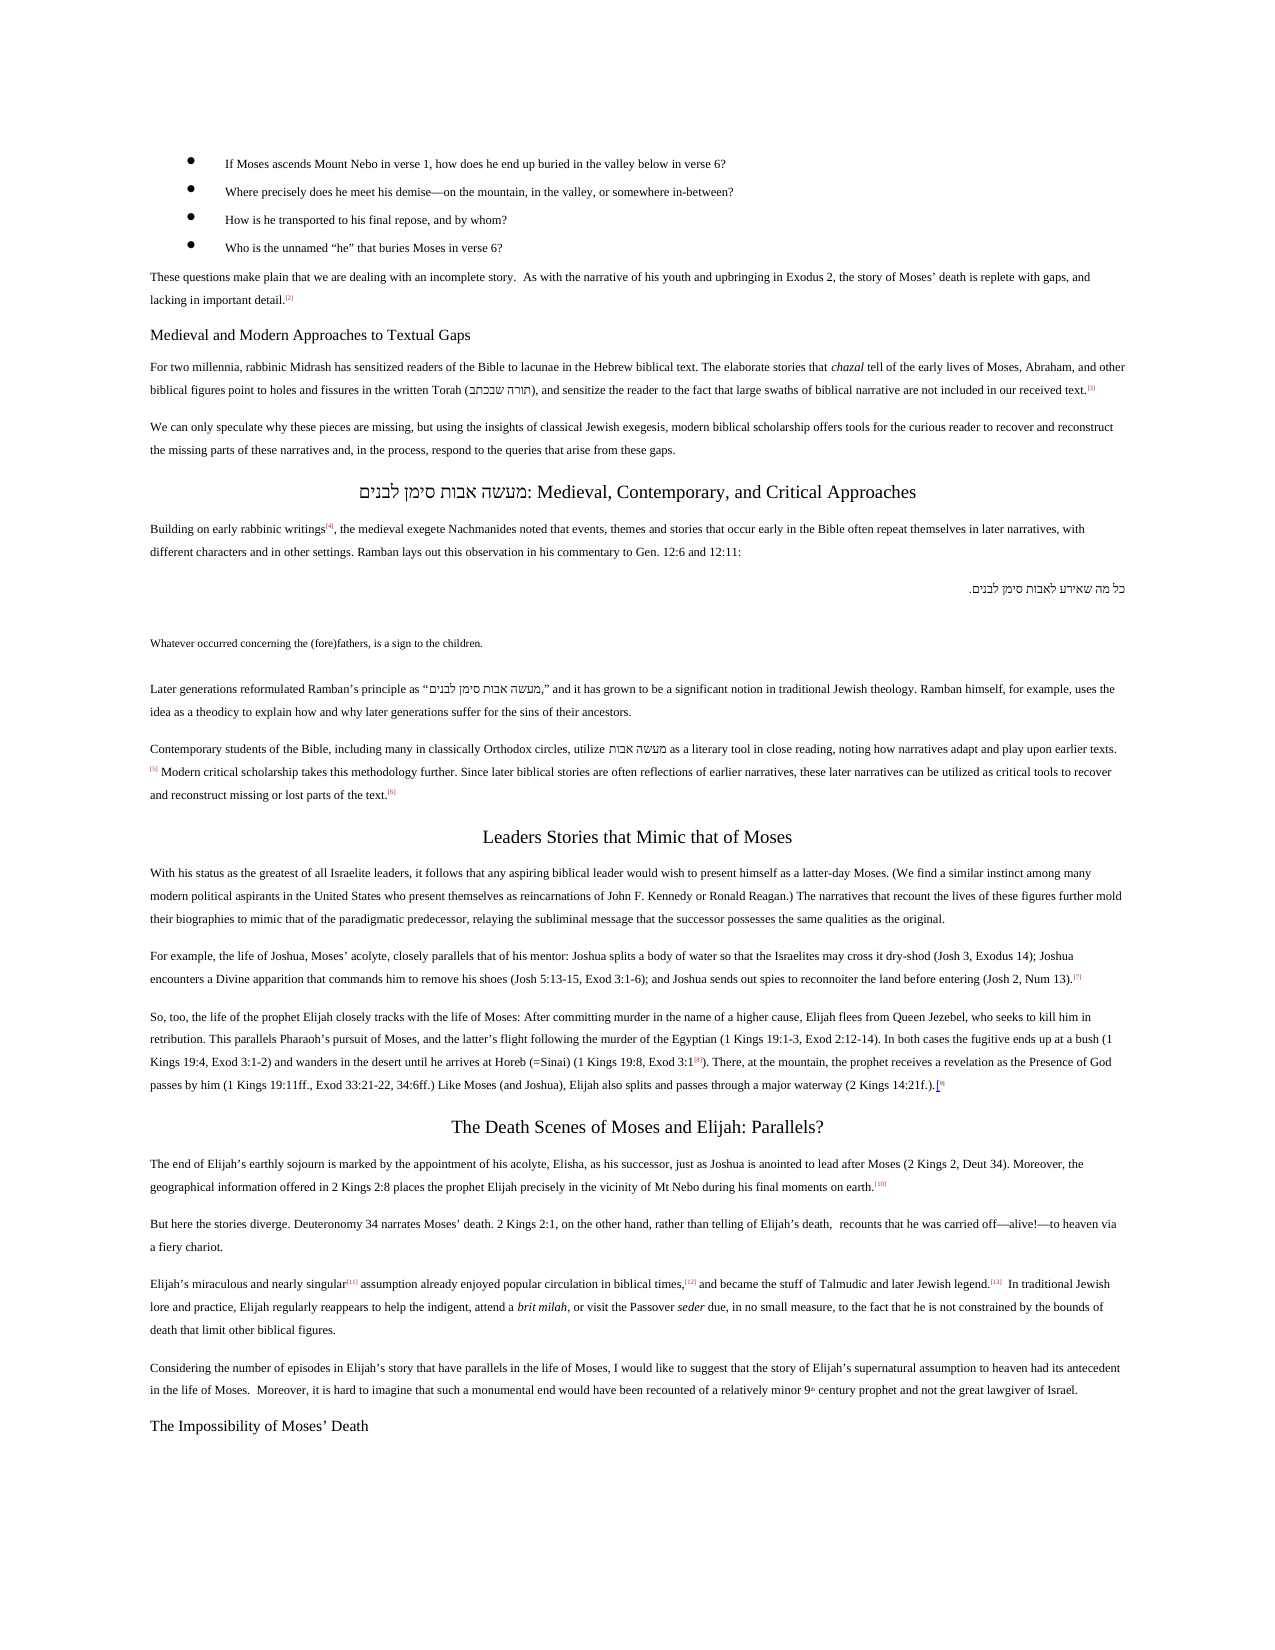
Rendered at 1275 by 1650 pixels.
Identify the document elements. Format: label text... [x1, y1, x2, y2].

text כל מה שאירע לאבות סימן לבנים. [150, 573, 1125, 596]
text The end of Elijah’s earthly sojourn is marked by the appointment of his acolyte, Elisha, as his successor, just as Joshua is anointed to lead after Moses (2 Kings 2, Deut 34). Moreover, the geographical information offered in 2 Kings 2:8 places the prophet Elijah precisely in the vicinity of Mt Nebo during his final moments on earth.[10] [150, 1148, 1125, 1194]
text Considering the number of episodes in Elijah’s story that have parallels in the life of Moses, I would like to suggest that the story of Elijah’s supernatural assumption to heaven had its antecedent in the life of Moses. Moreover, it is hard to imagine that such a monumental end would have been recounted of a relatively minor 9th century prophet and not the great lawgiver of Israel. [150, 1352, 1125, 1397]
text But here the stories diverge. Deuteronomy 34 narrates Moses’ death. 2 Kings 2:1, on the other hand, rather than telling of Elijah’s death, recounts that he was carried off—alive!—to heaven via a fiery chariot. [150, 1208, 1125, 1254]
text Elijah’s miraculous and nearly singular[11] assumption already enjoyed popular circulation in biblical times,[12] and became the stuff of Talmudic and later Jewish legend.[13] In traditional Jewish lore and practice, Elijah regularly reappears to help the indigent, attend a brit milah, or visit the Passover seder due, in no small measure, to the fact that he is not constrained by the bounds of death that limit other biblical figures. [150, 1269, 1125, 1337]
text For example, the life of Joshua, Moses’ acolyte, closely parallels that of his mentor: Joshua splits a body of water so that the Israelites may cross it dry-shod (Josh 3, Exodus 14); Joshua encounters a Divine apparition that commands him to remove his shoes (Josh 5:13-15, Exod 3:1-6); and Joshua sends out spies to reconnoiter the land before entering (Josh 2, Num 13).[7] [150, 941, 1125, 986]
text מעשה אבות סימן לבנים: Medieval, Contemporary, and Critical Approaches [150, 472, 1125, 503]
text Building on early rabbinic writings[4], the medieval exegete Nachmanides noted that events, themes and stories that occur early in the Bible often repeat themselves in later narratives, with different characters and in other settings. Ramban lays out this observation in his commentary to Gen. 12:6 and 12:11: [150, 513, 1125, 559]
text Medieval and Modern Approaches to Textual Gaps [150, 322, 1125, 344]
text With his status as the greatest of all Israelite leaders, it follows that any aspiring biblical leader would wish to present himself as a latter-day Moses. (We find a similar instinct among many modern political aspirants in the United States who present themselves as reincarnations of John F. Kennedy or Ronald Reagan.) The narratives that recount the lives of these figures further mold their biographies to mimic that of the paradigmatic predecessor, relaying the subliminal message that the successor possesses the same qualities as the original. [150, 858, 1125, 926]
text The Impossibility of Moses’ Death [150, 1412, 1125, 1434]
text Whatever occurred concerning the (fore)fathers, is a sign to the children. [150, 627, 1125, 650]
list Where precisely does he meet his demise—on the mountain, in the valley, or somewhere in-between? [187, 178, 1125, 201]
text So, too, the life of the prophet Elijah closely tracks with the life of Moses: After committing murder in the name of a higher cause, Elijah flees from Queen Jezebel, who seeks to kill him in retribution. This parallels Pharaoh’s pursuit of Moses, and the latter’s flight following the murder of the Egyptian (1 Kings 19:1-3, Exod 2:12-14). In both cases the fugitive ends up at a bush (1 Kings 19:4, Exod 3:1-2) and wanders in the desert until he arrives at Horeb (=Sinai) (1 Kings 19:8, Exod 3:1[8]). There, at the mountain, the prophet receives a revelation as the Presence of God passes by him (1 Kings 19:11ff., Exod 33:21-22, 34:6ff.) Like Moses (and Joshua), Elijah also splits and passes through a major waterway (2 Kings 14:21f.).[9] [150, 1001, 1125, 1092]
text Contemporary students of the Bible, including many in classically Orthodox circles, utilize מעשה אבות as a literary tool in close reading, noting how narratives adapt and play upon earlier texts.[5] Modern critical scholarship takes this methodology further. Since later biblical stories are often reflections of earlier narratives, these later narratives can be utilized as critical tools to recover and reconstruct missing or lost parts of the text.[6] [150, 733, 1125, 802]
text Later generations reformulated Ramban’s principle as “מעשה אבות סימן לבנים,” and it has grown to be a significant notion in traditional Jewish theology. Ramban himself, for example, uses the idea as a theodicy to explain how and why later generations suffer for the sins of their ancestors. [150, 673, 1125, 719]
text The Death Scenes of Moses and Elijah: Parallels? [150, 1107, 1125, 1138]
list If Moses ascends Mount Nebo in verse 1, how does he end up buried in the valley below in verse 6? [187, 150, 1125, 173]
list Who is the unnamed “he” that buries Moses in verse 6? [187, 234, 1125, 257]
list How is he transported to his final repose, and by whom? [187, 206, 1125, 229]
text Leaders Stories that Mimic that of Moses [150, 816, 1125, 847]
text These questions make plain that we are dealing with an incomplete story. As with the narrative of his youth and upbringing in Exodus 2, the story of Moses’ death is replete with gaps, and lacking in important detail.[2] [150, 262, 1125, 307]
text For two millennia, rabbinic Midrash has sensitized readers of the Bible to lacunae in the Hebrew biblical text. The elaborate stories that chazal tell of the early lives of Moses, Abraham, and other biblical figures point to holes and fissures in the written Torah (תורה שבכתב), and sensitize the reader to the fact that large swaths of biblical narrative are not included in our received text.[3] [150, 351, 1125, 397]
text We can only speculate why these pieces are missing, but using the insights of classical Jewish exegesis, modern biblical scholarship offers tools for the curious reader to recover and reconstruct the missing parts of these narratives and, in the process, respond to the queries that arise from these gaps. [150, 412, 1125, 457]
